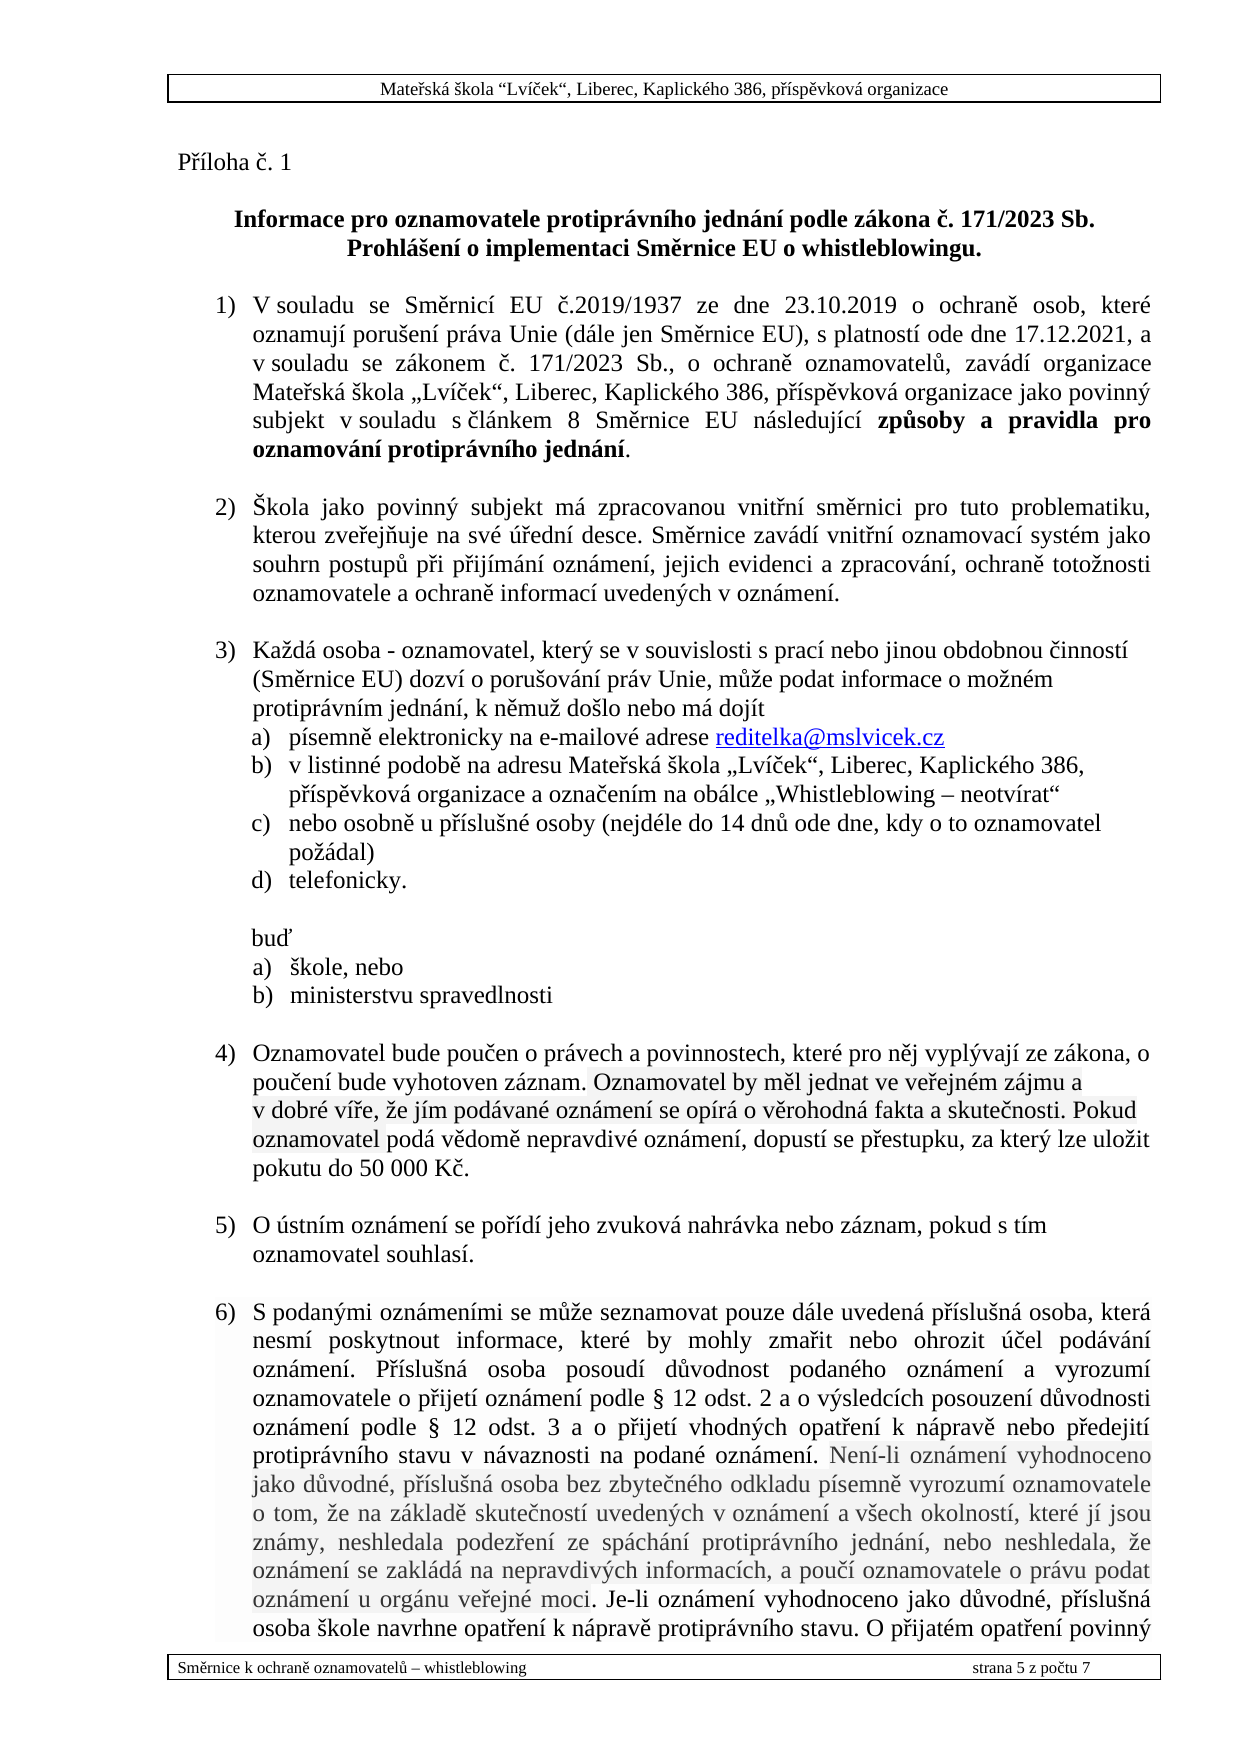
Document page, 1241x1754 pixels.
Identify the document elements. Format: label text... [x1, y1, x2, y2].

list O ústním oznámení se pořídí jeho zvuková nahrávka nebo záznam, pokud s tím oznamovatel souhlasí. [215, 1211, 1152, 1268]
list Oznamovatel bude poučen o právech a povinnostech, které pro něj vyplývají ze zákona, o poučení bude vyhotoven záznam. Oznamovatel by měl jednat ve veřejném zájmu a v dobré víře, že jím podávané oznámení se opírá o věrohodná fakta a skutečnosti. Pokud oznamovatel podá vědomě nepravdivé oznámení, dopustí se přestupku, za který lze uložit pokutu do 50 000 Kč. [215, 1038, 1152, 1182]
list V souladu se Směrnicí EU č.2019/1937 ze dne 23.10.2019 o ochraně osob, které oznamují porušení práva Unie (dále jen Směrnice EU), s platností ode dne 17.12.2021, a v souladu se zákonem č. 171/2023 Sb., o ochraně oznamovatelů, zavádí organizace Mateřská škola „Lvíček“, Liberec, Kaplického 386, příspěvková organizace jako povinný subjekt v souladu s článkem 8 Směrnice EU následující způsoby a pravidla pro oznamování protiprávního jednání. [215, 291, 1152, 463]
list Škola jako povinný subjekt má zpracovanou vnitřní směrnici pro tuto problematiku, kterou zveřejňuje na své úřední desce. Směrnice zavádí vnitřní oznamovací systém jako souhrn postupů při přijímání oznámení, jejich evidenci a zpracování, ochraně totožnosti oznamovatele a ochraně informací uvedených v oznámení. [215, 492, 1152, 607]
list škole, nebo [252, 952, 1152, 981]
list v listinné podobě na adresu Mateřská škola „Lvíček“, Liberec, Kaplického 386, příspěvková organizace a označením na obálce „Whistleblowing – neotvírat“ [251, 751, 1152, 808]
list ministerstvu spravedlnosti [252, 981, 1152, 1009]
text Informace pro oznamovatele protiprávního jednání podle zákona č. 171/2023 Sb. [177, 204, 1152, 233]
list Každá osoba - oznamovatel, který se v souvislosti s prací nebo jinou obdobnou činností (Směrnice EU) dozví o porušování práv Unie, může podat informace o možném protiprávním jednání, k němuž došlo nebo má dojít [215, 636, 1152, 722]
text Prohlášení o implementaci Směrnice EU o whistleblowingu. [177, 233, 1152, 262]
text Příloha č. 1 [177, 147, 1152, 176]
text buď [215, 923, 1152, 952]
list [215, 1297, 1152, 1642]
list nebo osobně u příslušné osoby (nejdéle do 14 dnů ode dne, kdy o to oznamovatel požádal) [251, 808, 1152, 866]
list písemně elektronicky na e-mailové adrese reditelka@mslvicek.cz [251, 722, 1152, 751]
list telefonicky. [251, 866, 1152, 894]
